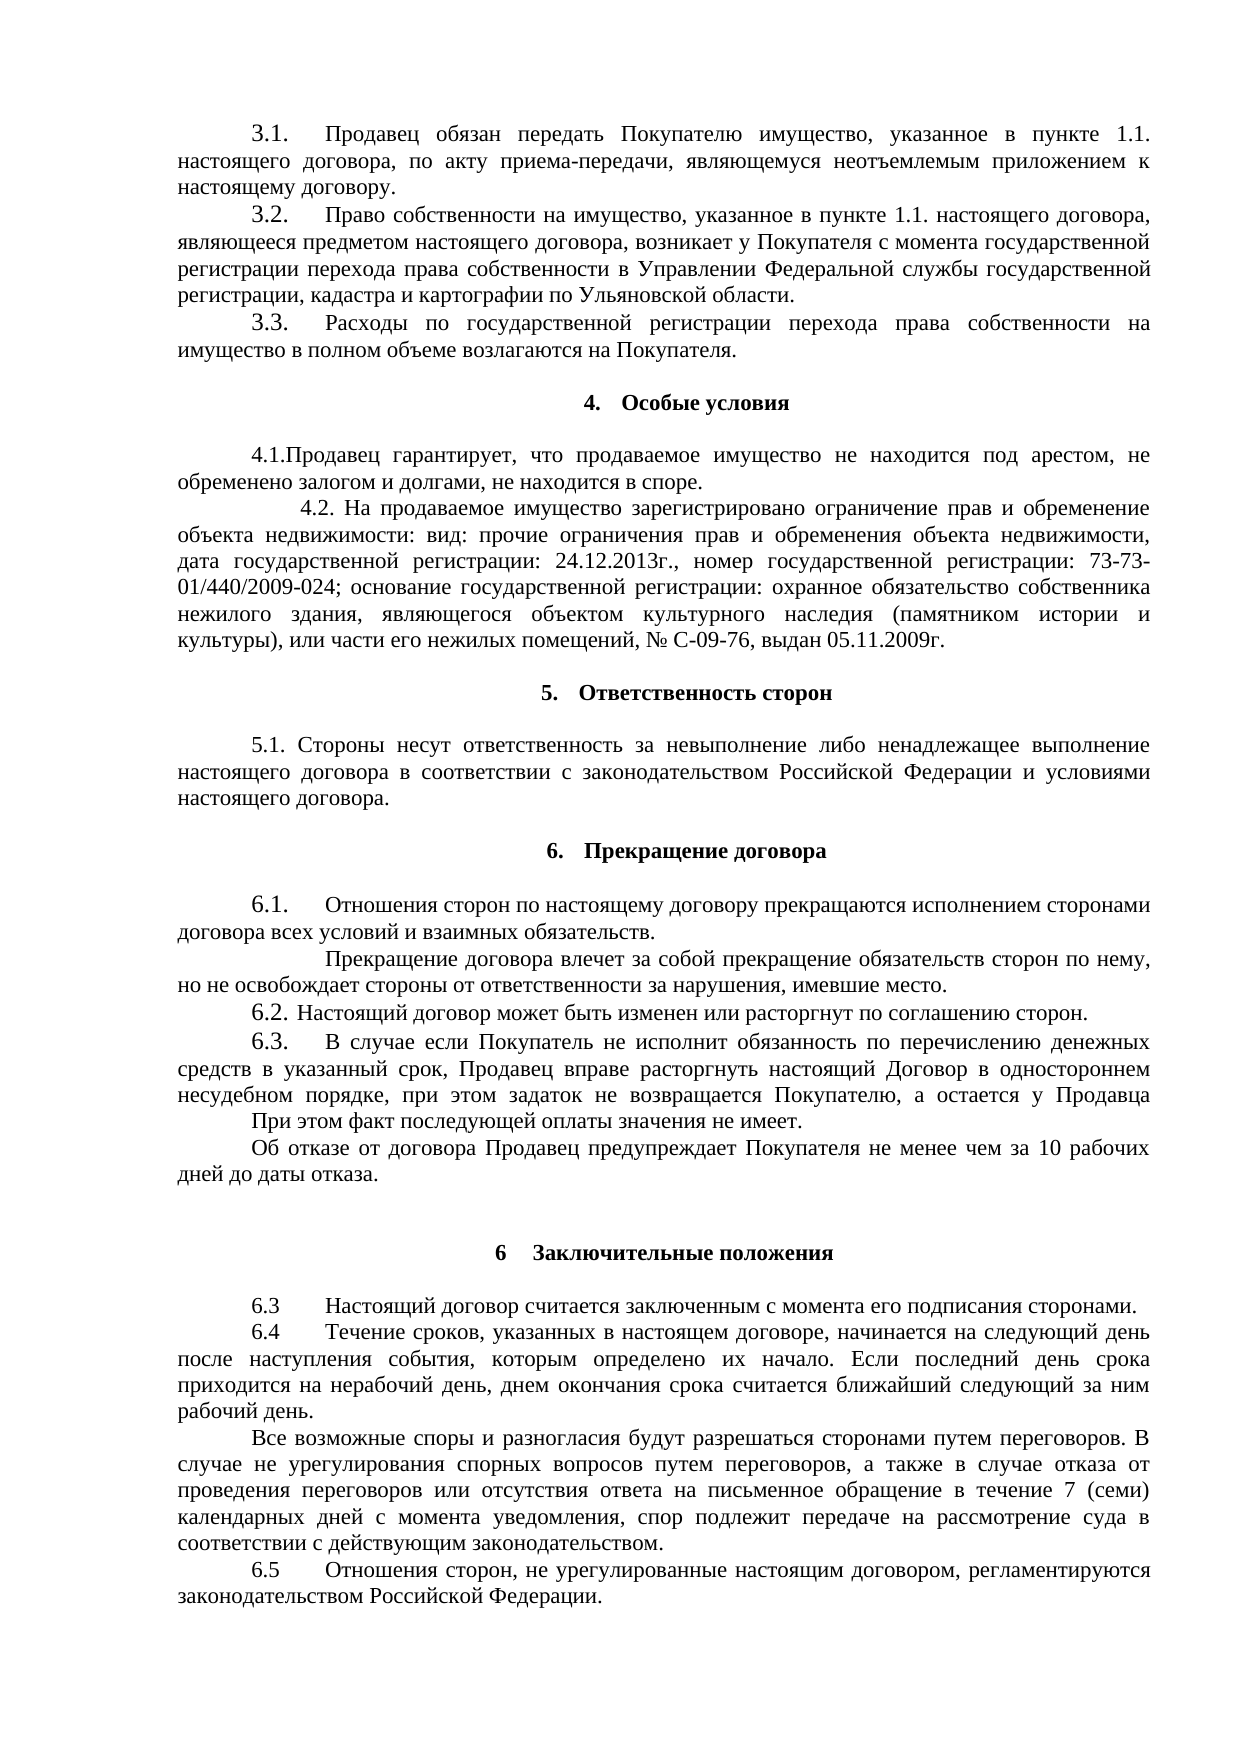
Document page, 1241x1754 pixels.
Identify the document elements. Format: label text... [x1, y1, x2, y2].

list Заключительные положения [177, 1239, 1152, 1266]
list Настоящий договор считается заключенным с момента его подписания сторонами. [177, 1292, 1152, 1318]
list В случае если Покупатель не исполнит обязанность по перечислению денежных средств в указанный срок, Продавец вправе расторгнуть настоящий Договор в одностороннем несудебном порядке, при этом задаток не возвращается Покупателю, а остается у Продавца При этом факт последующей оплаты значения не имеет. [177, 1026, 1152, 1134]
list Прекращение договора [222, 837, 1152, 863]
list Право собственности на имущество, указанное в пункте 1.1. настоящего договора, являющееся предметом настоящего договора, возникает у Покупателя с момента государственной регистрации перехода права собственности в Управлении Федеральной службы государственной регистрации, кадастра и картографии по Ульяновской области. [177, 199, 1152, 307]
list Особые условия [222, 389, 1152, 415]
text 4.1.Продавец гарантирует, что продаваемое имущество не находится под арестом, не обременено залогом и долгами, не находится в споре. [177, 442, 1152, 494]
text 4.2. На продаваемое имущество зарегистрировано ограничение прав и обременение объекта недвижимости: вид: прочие ограничения прав и обременения объекта недвижимости, дата государственной регистрации: 24.12.2013г., номер государственной регистрации: 73-73-01/440/2009-024; основание государственной регистрации: охранное обязательство собственника нежилого здания, являющегося объектом культурного наследия (памятником истории и культуры), или части его нежилых помещений, № С-09-76, выдан 05.11.2009г. [177, 494, 1152, 652]
list Продавец обязан передать Покупателю имущество, указанное в пункте 1.1. настоящего договора, по акту приема-передачи, являющемуся неотъемлемым приложением к настоящему договору. [177, 118, 1152, 199]
text 5.1. Стороны несут ответственность за невыполнение либо ненадлежащее выполнение настоящего договора в соответствии с законодательством Российской Федерации и условиями настоящего договора. [177, 731, 1152, 811]
list Течение сроков, указанных в настоящем договоре, начинается на следующий день после наступления события, которым определено их начало. Если последний день срока приходится на нерабочий день, днем окончания срока считается ближайший следующий за ним рабочий день. [177, 1318, 1152, 1424]
list Отношения сторон по настоящему договору прекращаются исполнением сторонами договора всех условий и взаимных обязательств. [177, 889, 1152, 945]
text Об отказе от договора Продавец предупреждает Покупателя не менее чем за 10 рабочих дней до даты отказа. [177, 1134, 1152, 1187]
list Отношения сторон, не урегулированные настоящим договором, регламентируются законодательством Российской Федерации. [177, 1556, 1152, 1608]
list Ответственность сторон [222, 679, 1152, 705]
list Настоящий договор может быть изменен или расторгнут по соглашению сторон. [251, 997, 1152, 1026]
text Все возможные споры и разногласия будут разрешаться сторонами путем переговоров. В случае не урегулирования спорных вопросов путем переговоров, а также в случае отказа от проведения переговоров или отсутствия ответа на письменное обращение в течение 7 (семи) календарных дней с момента уведомления, спор подлежит передаче на рассмотрение суда в соответствии с действующим законодательством. [177, 1424, 1152, 1556]
text Прекращение договора влечет за собой прекращение обязательств сторон по нему, но не освобождает стороны от ответственности за нарушения, имевшие место. [177, 945, 1152, 997]
list Расходы по государственной регистрации перехода права собственности на имущество в полном объеме возлагаются на Покупателя. [177, 307, 1152, 362]
